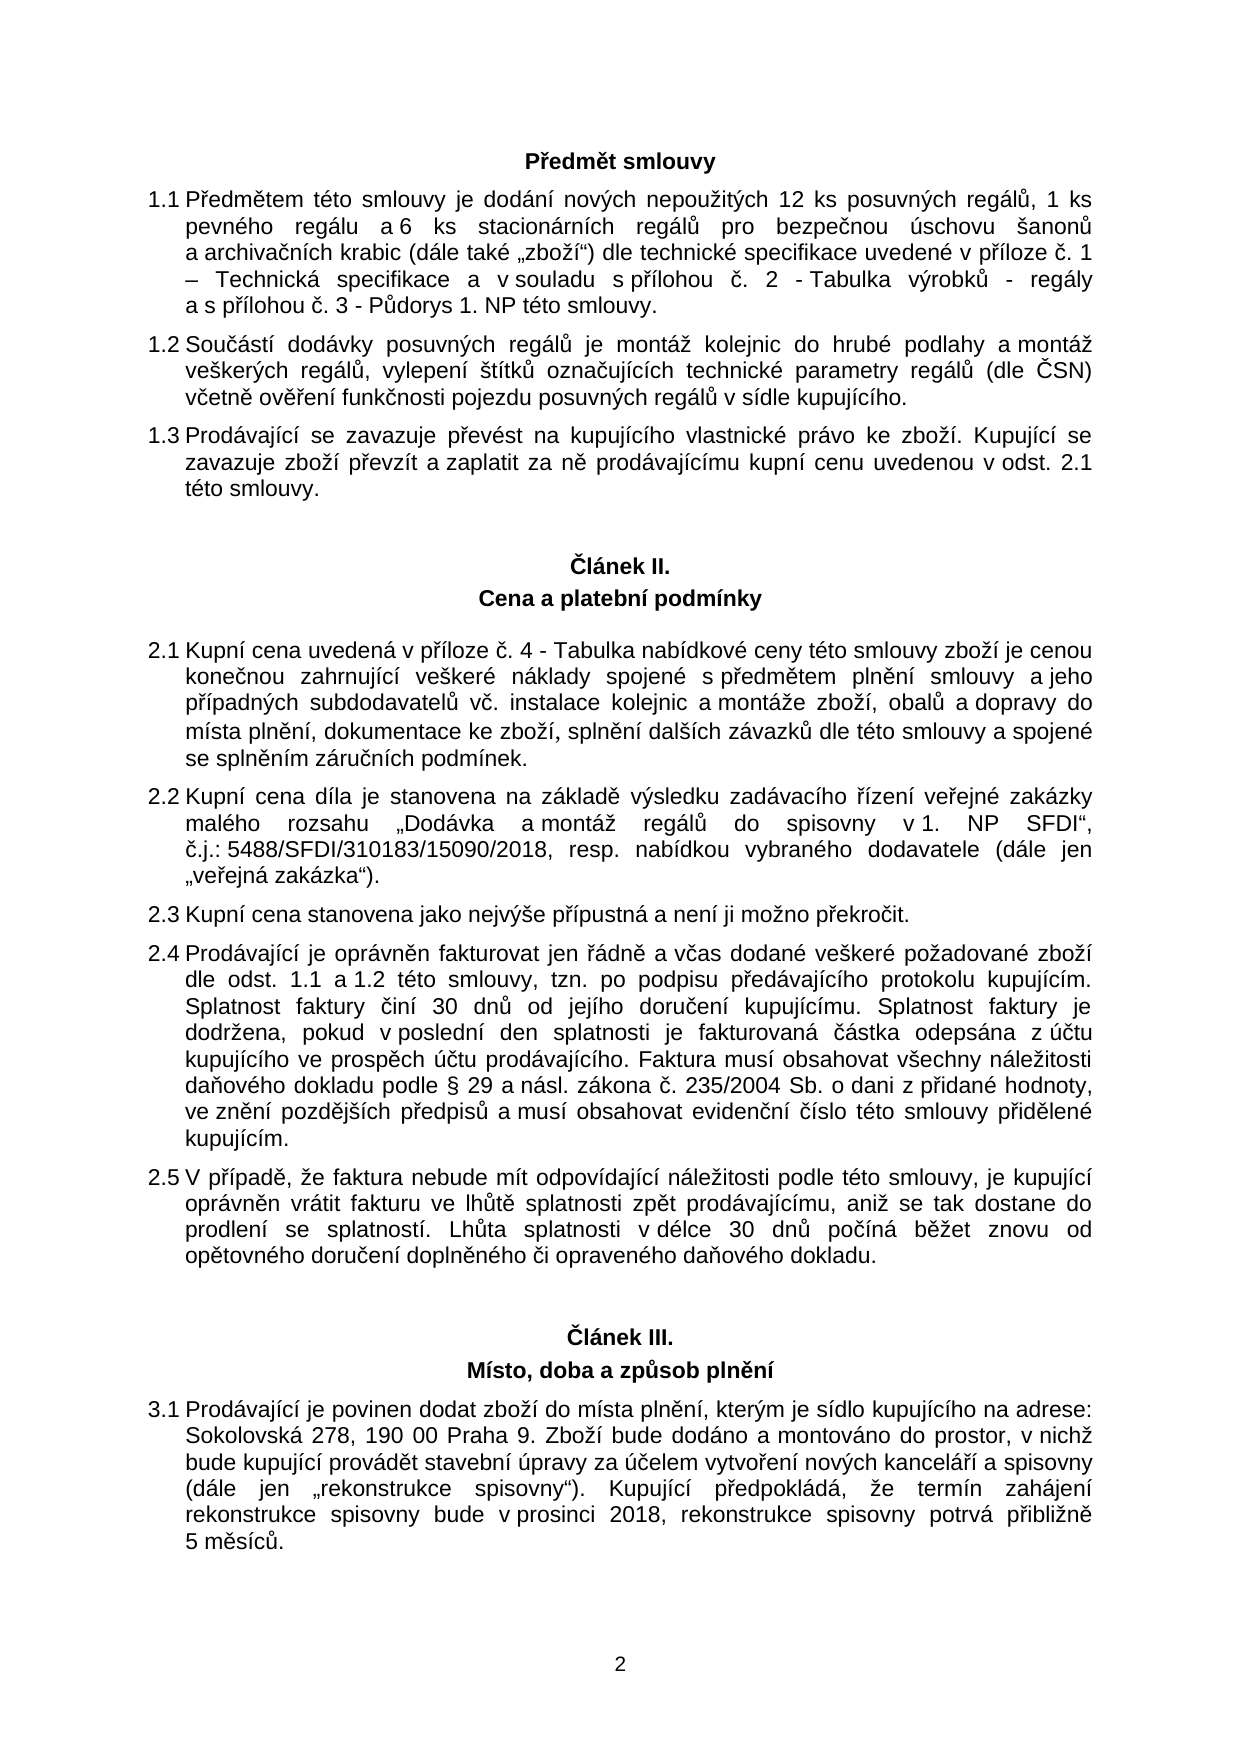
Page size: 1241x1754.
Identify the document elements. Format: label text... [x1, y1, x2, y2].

list Prodávající je oprávněn fakturovat jen řádně a včas dodané veškeré požadované zboží dle odst. 1.1 a 1.2 této smlouvy, tzn. po podpisu předávajícího protokolu kupujícím. Splatnost faktury činí 30 dnů od jejího doručení kupujícímu. Splatnost faktury je dodržena, pokud v poslední den splatnosti je fakturovaná částka odepsána z účtu kupujícího ve prospěch účtu prodávajícího. Faktura musí obsahovat všechny náležitosti daňového dokladu podle § 29 a násl. zákona č. 235/2004 Sb. o dani z přidané hodnoty, ve znění pozdějších předpisů a musí obsahovat evidenční číslo této smlouvy přidělené kupujícím. [148, 940, 1093, 1151]
text Předmět smlouvy [148, 148, 1093, 174]
text Článek II. [148, 553, 1093, 579]
text Místo, doba a způsob plnění [148, 1357, 1093, 1383]
list Kupní cena stanovena jako nejvýše přípustná a není ji možno překročit. [148, 901, 1093, 928]
list V případě, že faktura nebude mít odpovídající náležitosti podle této smlouvy, je kupující oprávněn vrátit fakturu ve lhůtě splatnosti zpět prodávajícímu, aniž se tak dostane do prodlení se splatností. Lhůta splatnosti v délce 30 dnů počíná běžet znovu od opětovného doručení doplněného či opraveného daňového dokladu. [148, 1163, 1093, 1269]
text Článek III. [148, 1324, 1093, 1351]
list Kupní cena díla je stanovena na základě výsledku zadávacího řízení veřejné zakázky malého rozsahu „Dodávka a montáž regálů do spisovny v 1. NP SFDI“, č.j.: 5488/SFDI/310183/15090/2018, resp. nabídkou vybraného dodavatele (dále jen „veřejná zakázka“). [148, 783, 1093, 889]
text Cena a platební podmínky [148, 585, 1093, 612]
list Předmětem této smlouvy je dodání nových nepoužitých 12 ks posuvných regálů, 1 ks pevného regálu a 6 ks stacionárních regálů pro bezpečnou úschovu šanonů a archivačních krabic (dále také „zboží“) dle technické specifikace uvedené v příloze č. 1 – Technická specifikace a v souladu s přílohou č. 2 - Tabulka výrobků - regály a s přílohou č. 3 - Půdorys 1. NP této smlouvy. [148, 186, 1093, 318]
list Prodávající se zavazuje převést na kupujícího vlastnické právo ke zboží. Kupující se zavazuje zboží převzít a zaplatit za ně prodávajícímu kupní cenu uvedenou v odst. 2.1 této smlouvy. [148, 422, 1093, 501]
list Kupní cena uvedená v příloze č. 4 - Tabulka nabídkové ceny této smlouvy zboží je cenou konečnou zahrnující veškeré náklady spojené s předmětem plnění smlouvy a jeho případných subdodavatelů vč. instalace kolejnic a montáže zboží, obalů a dopravy do místa plnění, dokumentace ke zboží, splnění dalších závazků dle této smlouvy a spojené se splněním záručních podmínek. [148, 637, 1093, 771]
list Prodávající je povinen dodat zboží do místa plnění, kterým je sídlo kupujícího na adrese: Sokolovská 278, 190 00 Praha 9. Zboží bude dodáno a montováno do prostor, v nichž bude kupující provádět stavební úpravy za účelem vytvoření nových kanceláří a spisovny (dále jen „rekonstrukce spisovny“). Kupující předpokládá, že termín zahájení rekonstrukce spisovny bude v prosinci 2018, rekonstrukce spisovny potrvá přibližně 5 měsíců. [148, 1396, 1093, 1554]
list Součástí dodávky posuvných regálů je montáž kolejnic do hrubé podlahy a montáž veškerých regálů, vylepení štítků označujících technické parametry regálů (dle ČSN) včetně ověření funkčnosti pojezdu posuvných regálů v sídle kupujícího. [148, 331, 1093, 410]
